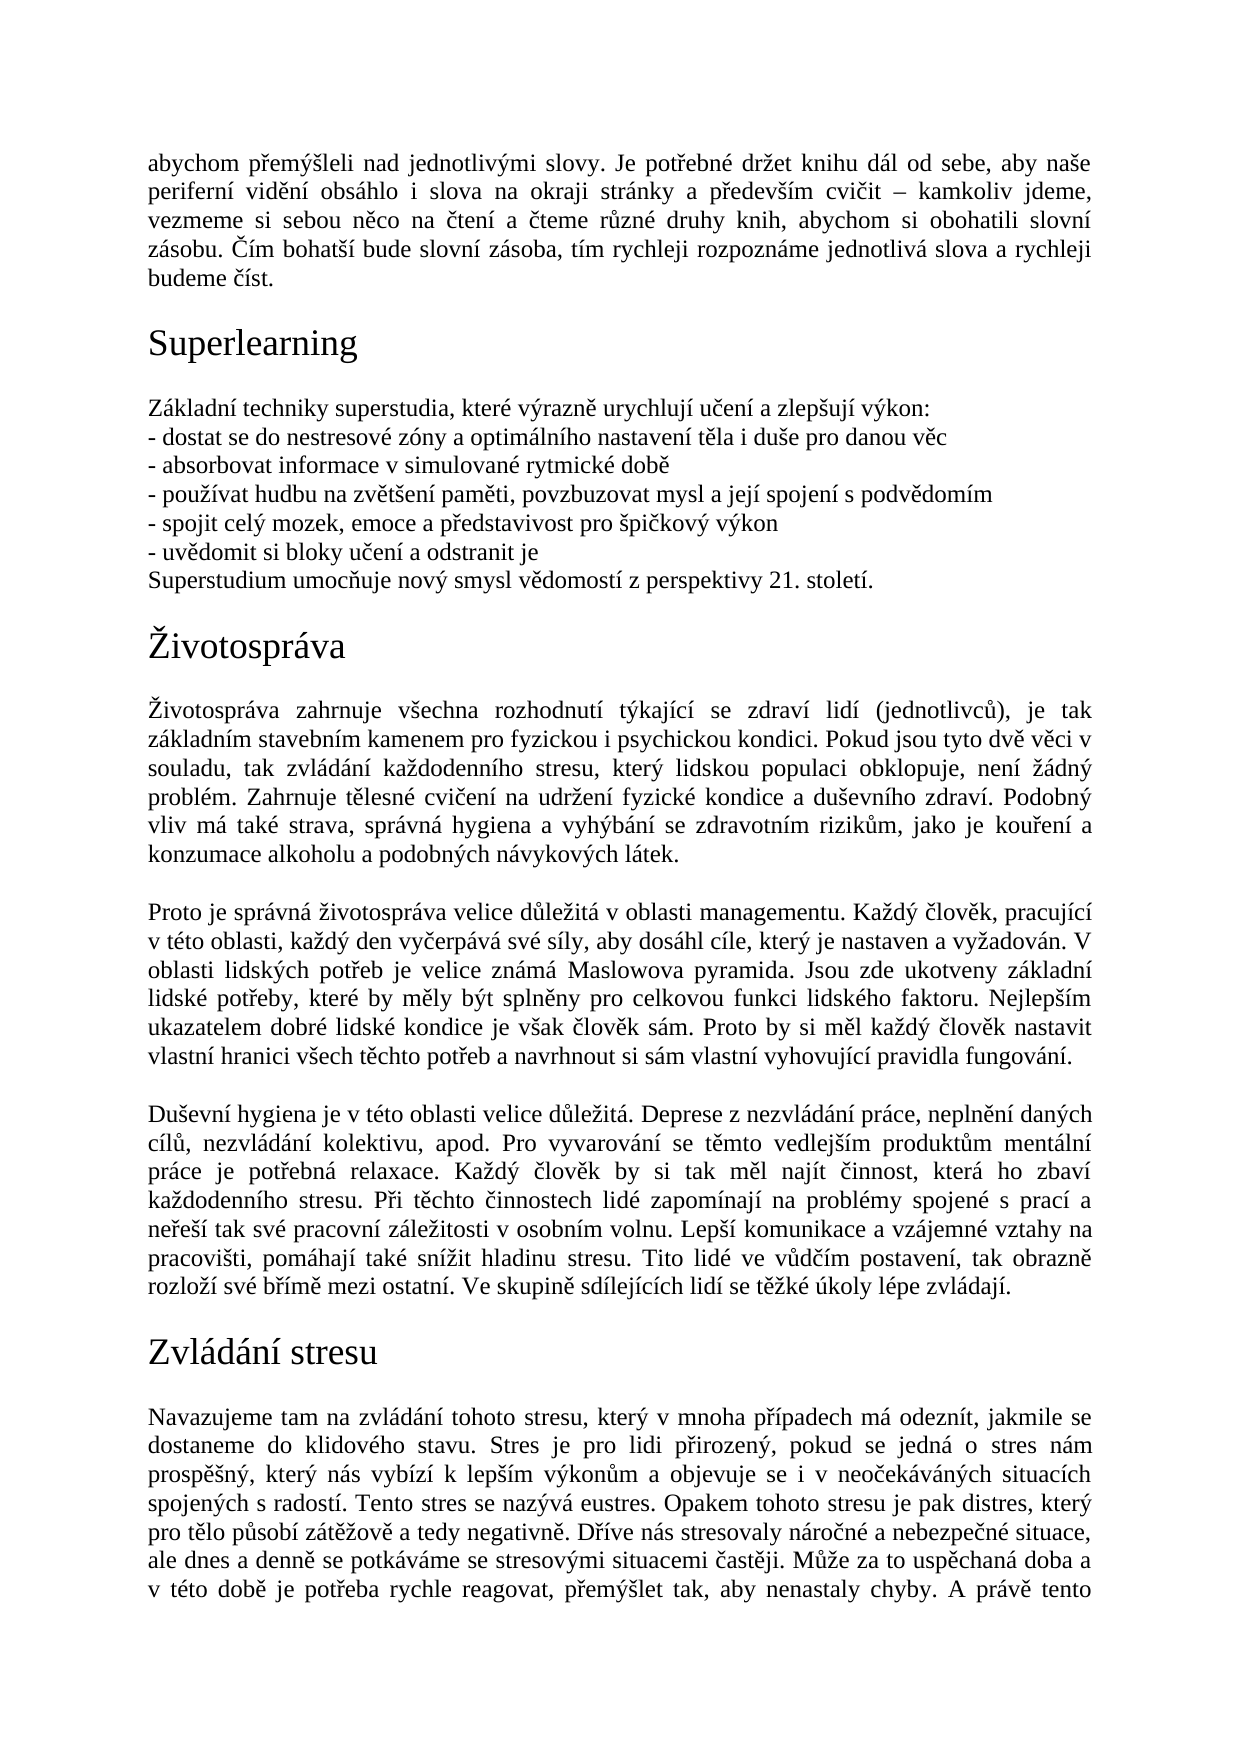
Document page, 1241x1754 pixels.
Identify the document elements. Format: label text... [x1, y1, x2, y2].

text Základní techniky superstudia, které výrazně urychlují učení a zlepšují výkon: - dostat se do nestresové zóny a optimálního nastavení těla i duše pro danou věc - absorbovat informace v simulované rytmické době - používat hudbu na zvětšení paměti, povzbuzovat mysl a její spojení s podvědomím - spojit celý mozek, emoce a představivost pro špičkový výkon - uvědomit si bloky učení a odstranit je Superstudium umocňuje nový smysl vědomostí z perspektivy 21. století. [148, 393, 1093, 594]
text Zvládání stresu [148, 1329, 1093, 1372]
text Životospráva [148, 623, 1093, 666]
text Superlearning [148, 321, 1093, 364]
text Životospráva zahrnuje všechna rozhodnutí týkající se zdraví lidí (jednotlivců), je tak základním stavebním kamenem pro fyzickou i psychickou kondici. Pokud jsou tyto dvě věci v souladu, tak zvládání každodenního stresu, který lidskou populaci obklopuje, není žádný problém. Zahrnuje tělesné cvičení na udržení fyzické kondice a duševního zdraví. Podobný vliv má také strava, správná hygiena a vyhýbání se zdravotním rizikům, jako je kouření a konzumace alkoholu a podobných návykových látek. [148, 696, 1093, 868]
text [148, 148, 1093, 291]
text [148, 1402, 1093, 1603]
text Proto je správná životospráva velice důležitá v oblasti managementu. Každý člověk, pracující v této oblasti, každý den vyčerpává své síly, aby dosáhl cíle, který je nastaven a vyžadován. V oblasti lidských potřeb je velice známá Maslowova pyramida. Jsou zde ukotveny základní lidské potřeby, které by měly být splněny pro celkovou funkci lidského faktoru. Nejlepším ukazatelem dobré lidské kondice je však člověk sám. Proto by si měl každý člověk nastavit vlastní hranici všech těchto potřeb a navrhnout si sám vlastní vyhovující pravidla fungování. [148, 897, 1093, 1070]
text Duševní hygiena je v této oblasti velice důležitá. Deprese z nezvládání práce, neplnění daných cílů, nezvládání kolektivu, apod. Pro vyvarování se těmto vedlejším produktům mentální práce je potřebná relaxace. Každý člověk by si tak měl najít činnost, která ho zbaví každodenního stresu. Při těchto činnostech lidé zapomínají na problémy spojené s prací a neřeší tak své pracovní záležitosti v osobním volnu. Lepší komunikace a vzájemné vztahy na pracovišti, pomáhají také snížit hladinu stresu. Tito lidé ve vůdčím postavení, tak obrazně rozloží své břímě mezi ostatní. Ve skupině sdílejících lidí se těžké úkoly lépe zvládají. [148, 1099, 1093, 1300]
